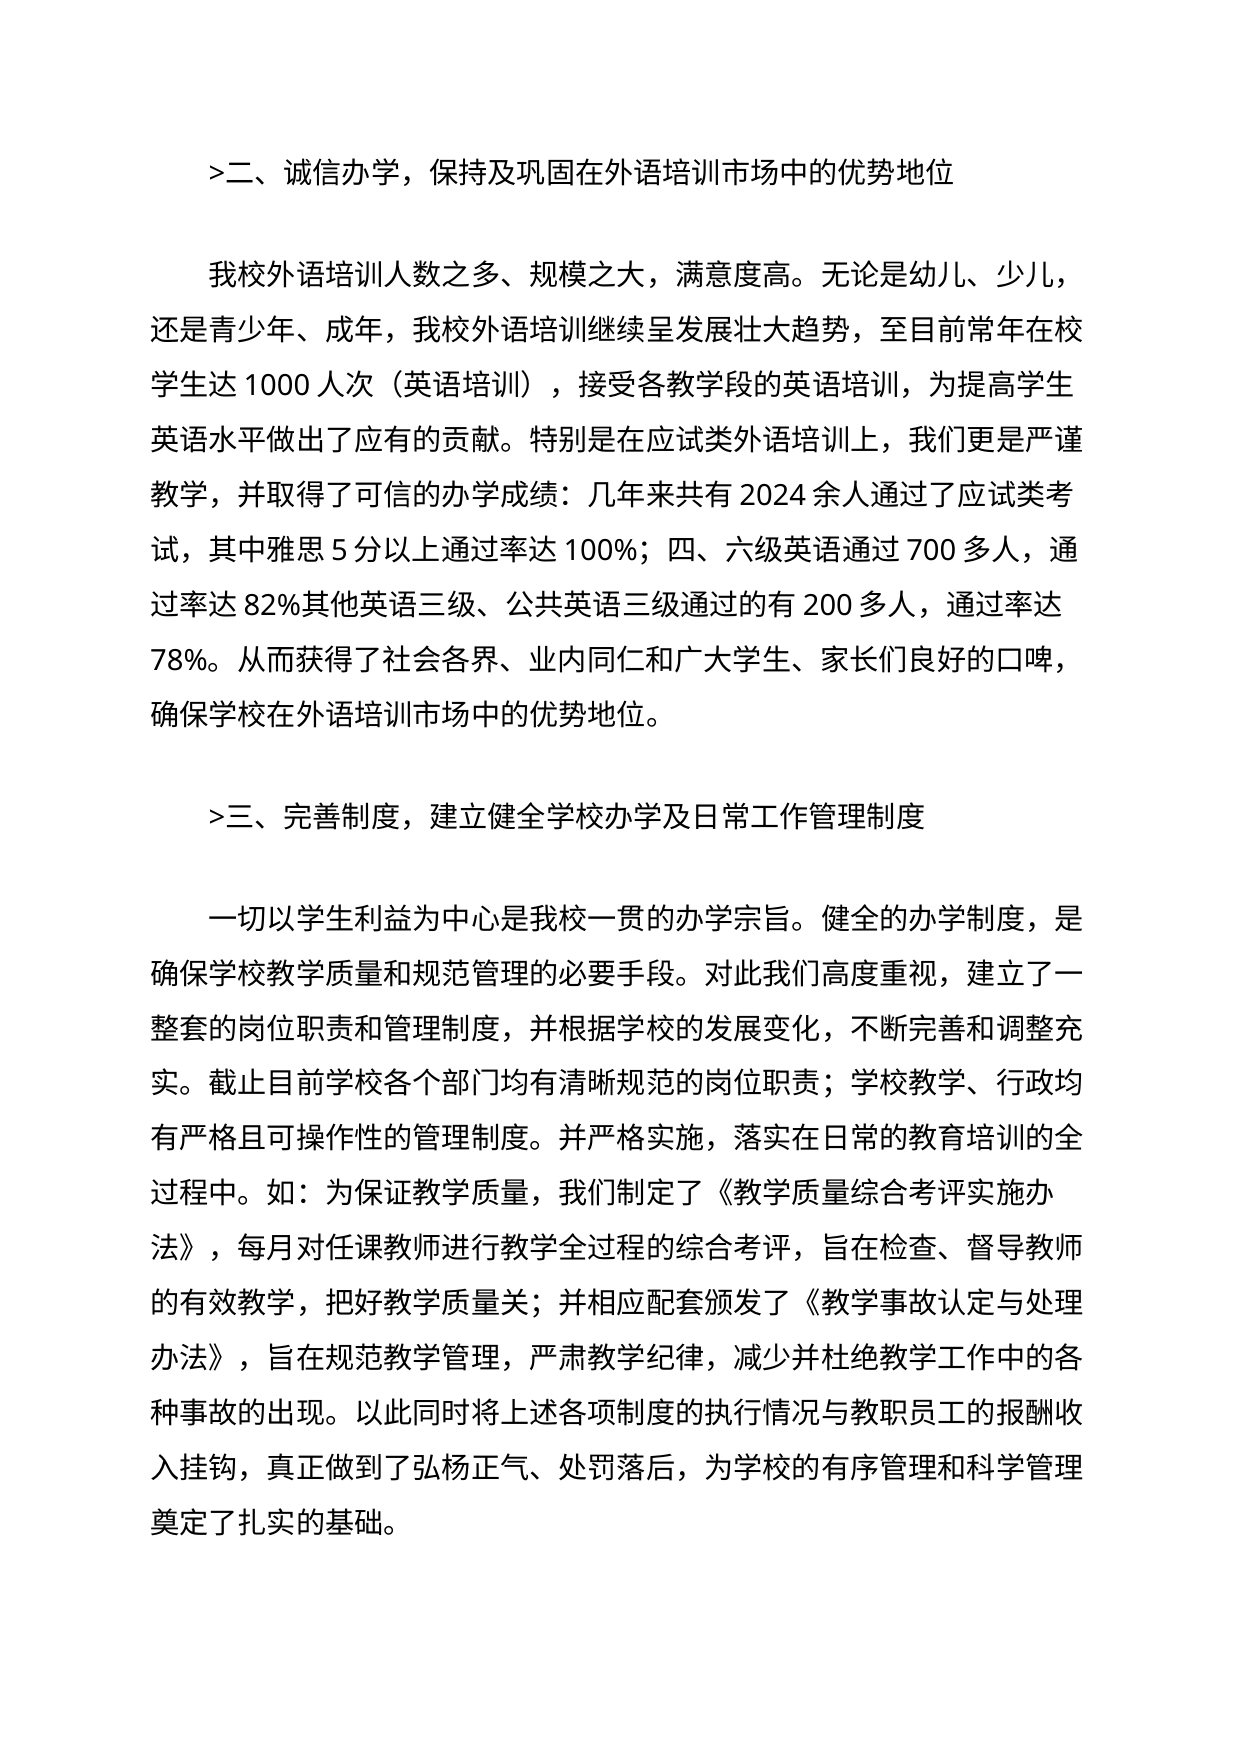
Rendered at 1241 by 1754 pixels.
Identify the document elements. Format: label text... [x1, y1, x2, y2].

text 一切以学生利益为中心是我校一贯的办学宗旨。健全的办学制度，是确保学校教学质量和规范管理的必要手段。对此我们高度重视，建立了一整套的岗位职责和管理制度，并根据学校的发展变化，不断完善和调整充实。截止目前学校各个部门均有清晰规范的岗位职责；学校教学、行政均有严格且可操作性的管理制度。并严格实施，落实在日常的教育培训的全过程中。如：为保证教学质量，我们制定了《教学质量综合考评实施办法》，每月对任课教师进行教学全过程的综合考评，旨在检查、督导教师的有效教学，把好教学质量关；并相应配套颁发了《教学事故认定与处理办法》，旨在规范教学管理，严肃教学纪律，减少并杜绝教学工作中的各种事故的出现。以此同时将上述各项制度的执行情况与教职员工的报酬收入挂钩，真正做到了弘杨正气、处罚落后，为学校的有序管理和科学管理奠定了扎实的基础。 [150, 895, 1090, 1542]
text >二、诚信办学，保持及巩固在外语培训市场中的优势地位 [150, 150, 1090, 192]
text 我校外语培训人数之多、规模之大，满意度高。无论是幼儿、少儿，还是青少年、成年，我校外语培训继续呈发展壮大趋势，至目前常年在校学生达1000人次（英语培训），接受各教学段的英语培训，为提高学生英语水平做出了应有的贡献。特别是在应试类外语培训上，我们更是严谨教学，并取得了可信的办学成绩：几年来共有2024余人通过了应试类考试，其中雅思5分以上通过率达100%；四、六级英语通过700多人，通过率达82%其他英语三级、公共英语三级通过的有200多人，通过率达78%。从而获得了社会各界、业内同仁和广大学生、家长们良好的口啤，确保学校在外语培训市场中的优势地位。 [150, 252, 1090, 734]
text >三、完善制度，建立健全学校办学及日常工作管理制度 [150, 793, 1090, 836]
